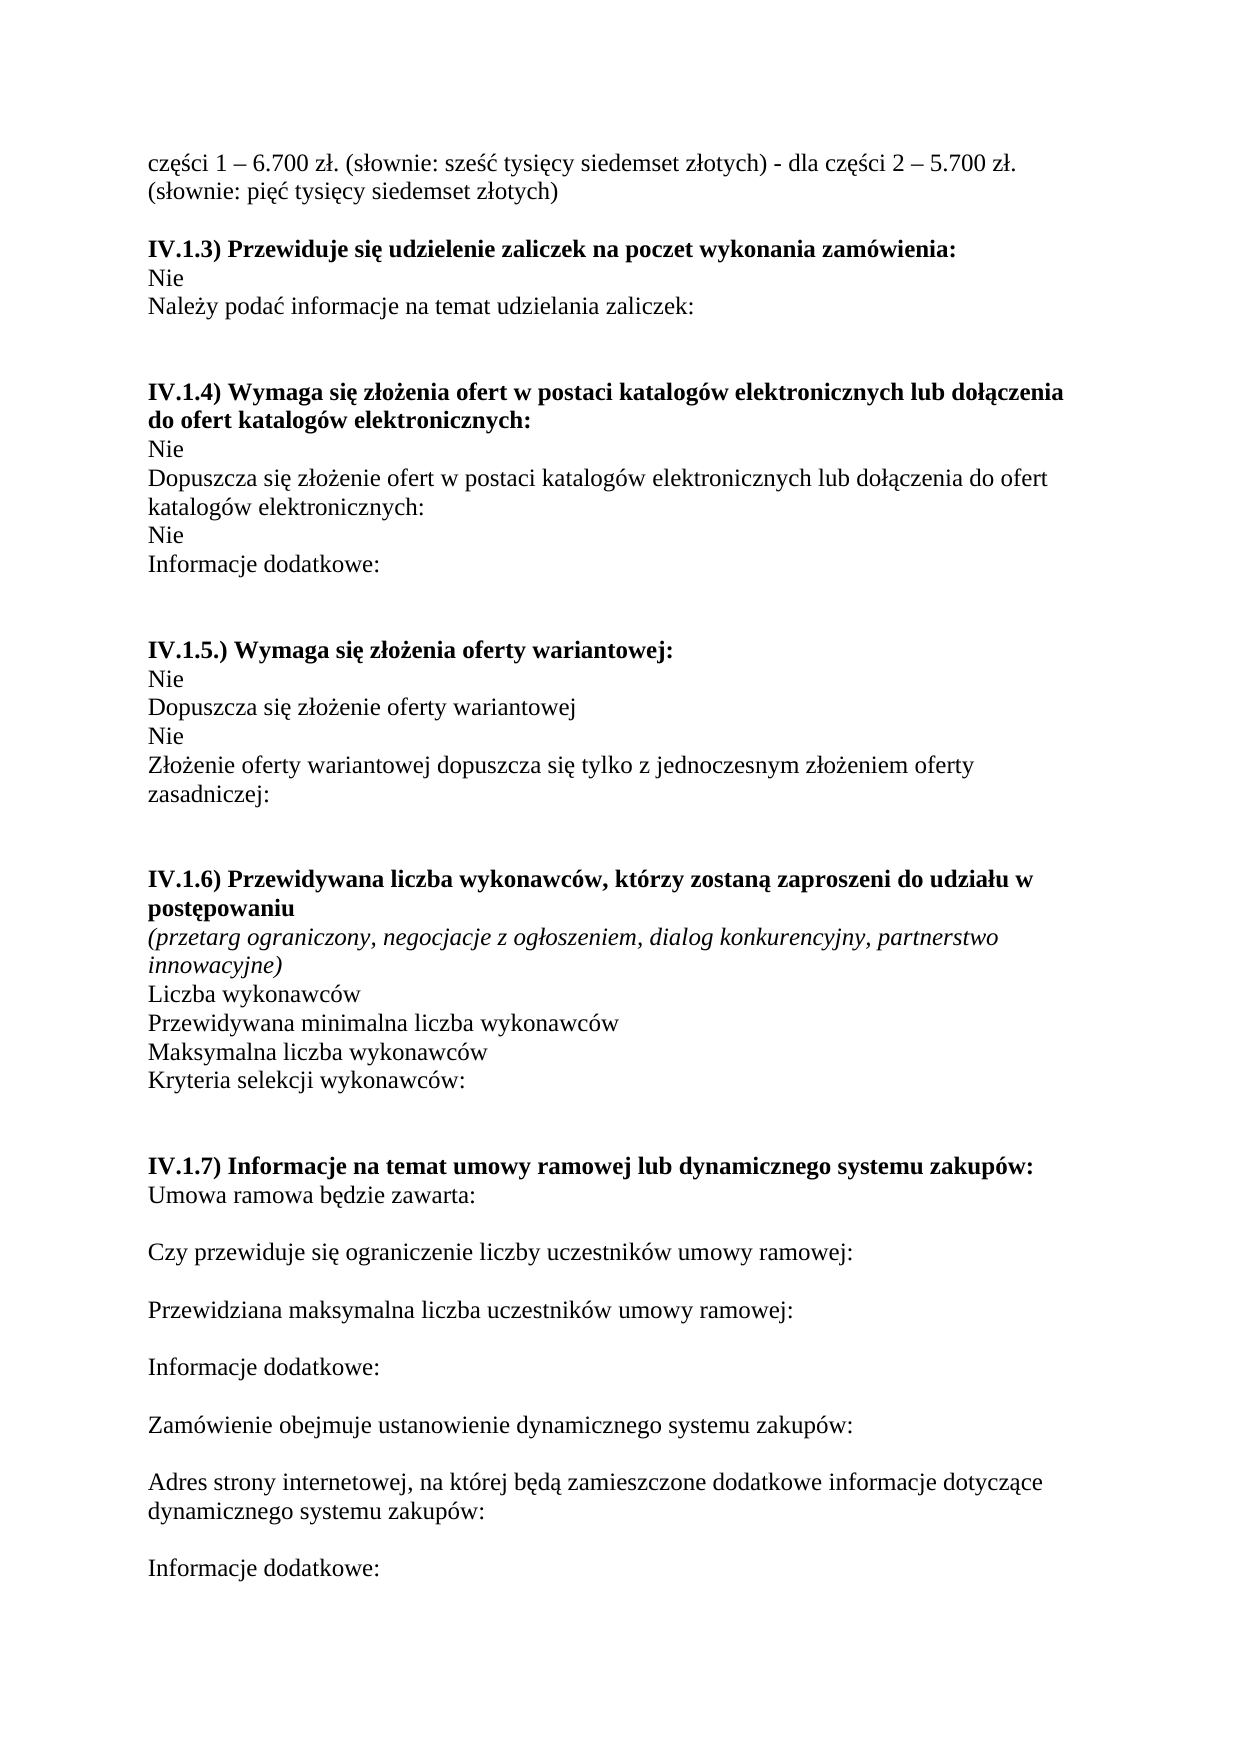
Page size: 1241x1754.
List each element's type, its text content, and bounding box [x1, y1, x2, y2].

text IV.1.7) Informacje na temat umowy ramowej lub dynamicznego systemu zakupów: [148, 1122, 1093, 1180]
text Nie Dopuszcza się złożenie oferty wariantowej Nie Złożenie oferty wariantowej dopuszcza się tylko z jednoczesnym złożeniem oferty zasadniczej: [148, 664, 1093, 835]
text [148, 148, 1093, 205]
text Nie Należy podać informacje na temat udzielania zaliczek: [148, 263, 1093, 348]
text Nie Dopuszcza się złożenie ofert w postaci katalogów elektronicznych lub dołączenia do ofert katalogów elektronicznych: Nie Informacje dodatkowe: [148, 434, 1093, 606]
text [148, 1180, 1093, 1582]
text IV.1.5.) Wymaga się złożenia oferty wariantowej: [148, 606, 1093, 664]
text IV.1.4) Wymaga się złożenia ofert w postaci katalogów elektronicznych lub dołączenia do ofert katalogów elektronicznych: [148, 348, 1093, 434]
text IV.1.6) Przewidywana liczba wykonawców, którzy zostaną zaproszeni do udziału w postępowaniu (przetarg ograniczony, negocjacje z ogłoszeniem, dialog konkurencyjny, partnerstwo innowacyjne) [148, 835, 1093, 979]
text IV.1.3) Przewiduje się udzielenie zaliczek na poczet wykonania zamówienia: [148, 205, 1093, 263]
text Liczba wykonawców Przewidywana minimalna liczba wykonawców Maksymalna liczba wykonawców Kryteria selekcji wykonawców: [148, 979, 1093, 1122]
